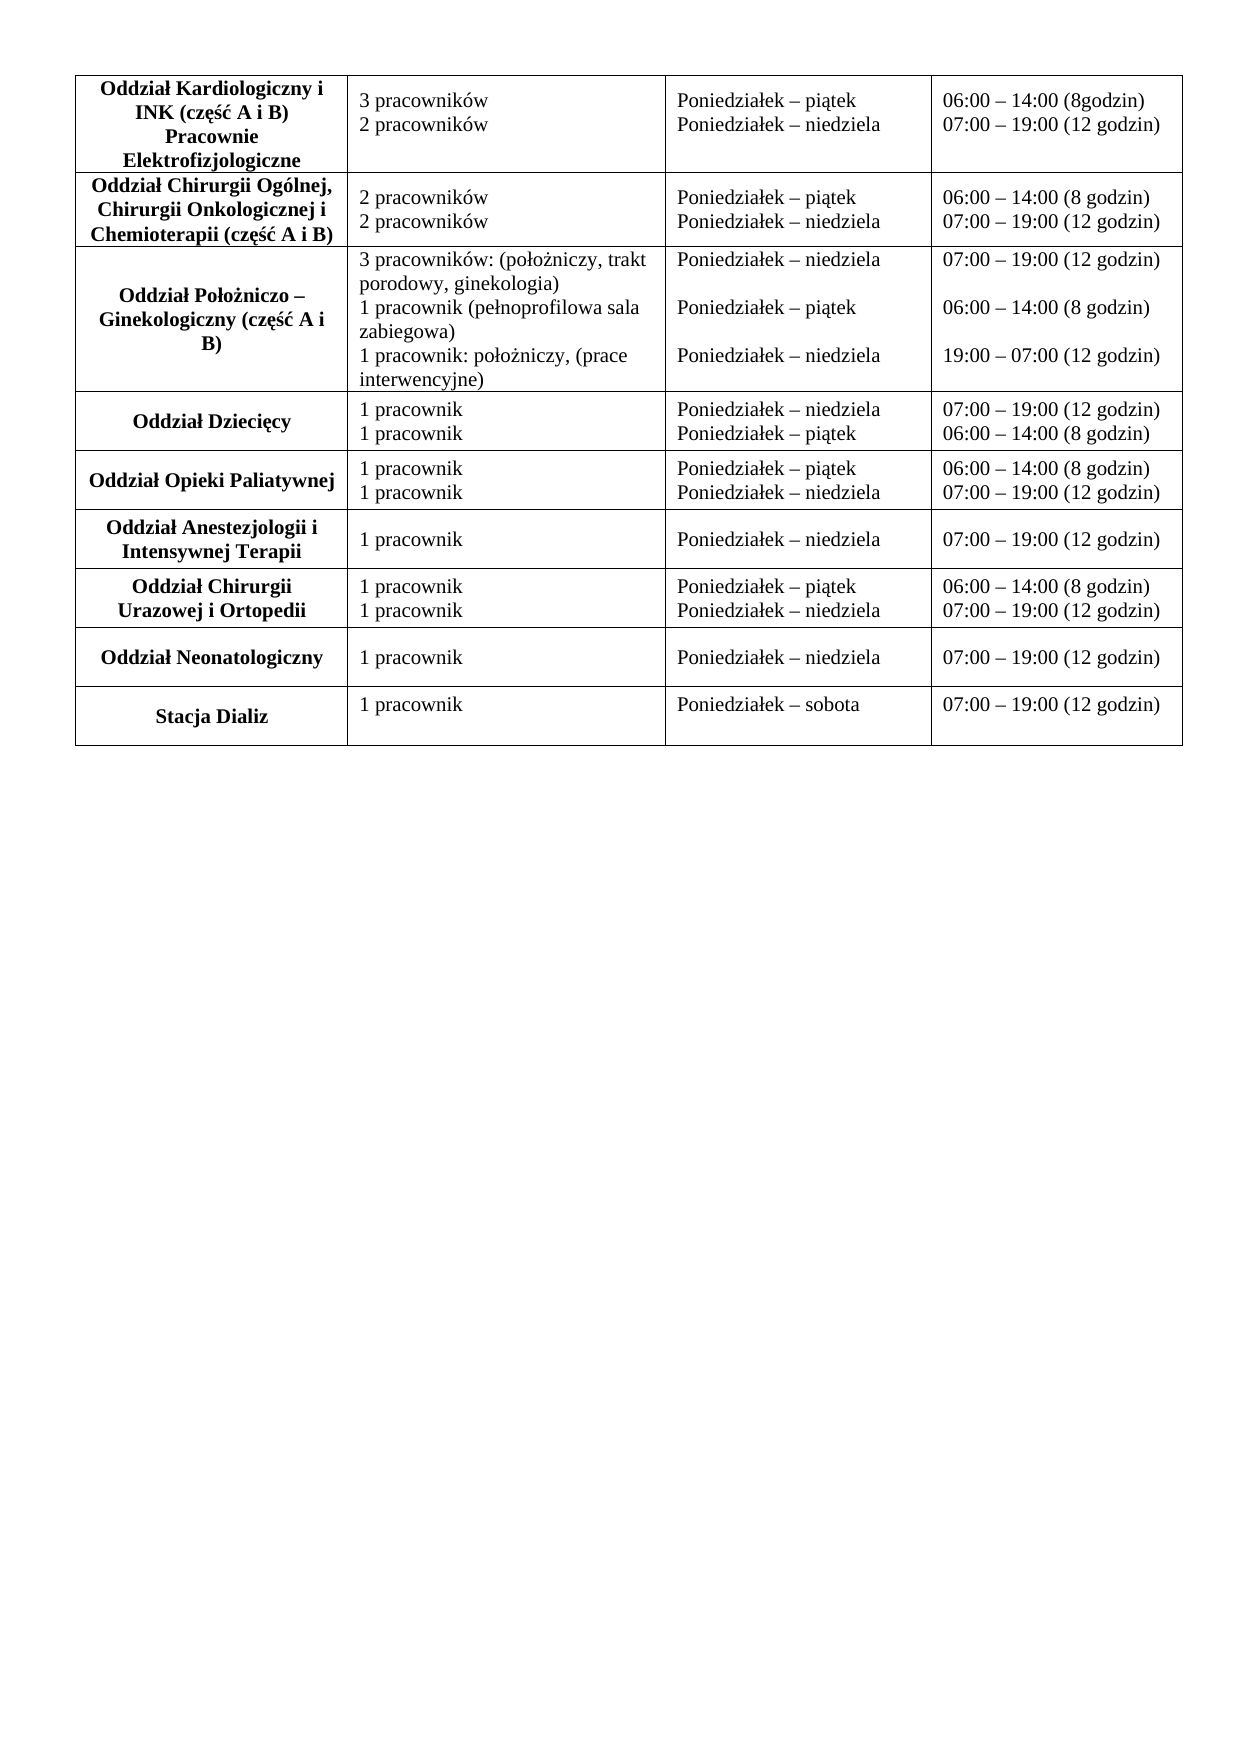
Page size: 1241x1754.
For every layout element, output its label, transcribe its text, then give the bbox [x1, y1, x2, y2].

table_cell 07:00 – 19:00 (12 godzin) [932, 510, 1182, 568]
table_cell Poniedziałek – niedziela [666, 510, 931, 568]
table_cell 06:00 – 14:00 (8 godzin) 07:00 – 19:00 (12 godzin) [932, 569, 1182, 627]
table_cell 1 pracownik 1 pracownik [348, 392, 665, 450]
table_cell Oddział Kardiologiczny i INK (część A i B) Pracownie Elektrofizjologiczne [76, 76, 347, 172]
table_cell Poniedziałek – piątek Poniedziałek – niedziela [666, 173, 931, 246]
table_cell Oddział Anestezjologii i Intensywnej Terapii [76, 510, 347, 568]
table_cell 06:00 – 14:00 (8 godzin) 07:00 – 19:00 (12 godzin) [932, 173, 1182, 246]
table_cell Oddział Położniczo – Ginekologiczny (część A i B) [76, 247, 347, 391]
table_cell 07:00 – 19:00 (12 godzin) [932, 628, 1182, 686]
table_cell 1 pracownik [348, 687, 665, 745]
table_cell Oddział Opieki Paliatywnej [76, 451, 347, 509]
table_cell Poniedziałek – niedziela [666, 628, 931, 686]
table_cell 06:00 – 14:00 (8 godzin) 07:00 – 19:00 (12 godzin) [932, 451, 1182, 509]
table_cell Poniedziałek – piątek Poniedziałek – niedziela [666, 451, 931, 509]
table_cell 3 pracowników 2 pracowników [348, 76, 665, 172]
table_cell Oddział Chirurgii Urazowej i Ortopedii [76, 569, 347, 627]
table_cell Oddział Neonatologiczny [76, 628, 347, 686]
table_cell Stacja Dializ [76, 687, 347, 745]
table_cell 1 pracownik [348, 510, 665, 568]
table_cell 1 pracownik 1 pracownik [348, 451, 665, 509]
table_cell 1 pracownik 1 pracownik [348, 569, 665, 627]
table_cell Poniedziałek – sobota [666, 687, 931, 745]
table_cell 06:00 – 14:00 (8godzin) 07:00 – 19:00 (12 godzin) [932, 76, 1182, 172]
table_cell 3 pracowników: (położniczy, trakt porodowy, ginekologia) 1 pracownik (pełnoprofilowa sala zabiegowa) 1 pracownik: położniczy, (prace interwencyjne) [348, 247, 665, 391]
table_cell Oddział Chirurgii Ogólnej, Chirurgii Onkologicznej i Chemioterapii (część A i B) [76, 173, 347, 246]
table_cell Oddział Dziecięcy [76, 392, 347, 450]
table_cell Poniedziałek – piątek Poniedziałek – niedziela [666, 569, 931, 627]
table_cell 2 pracowników 2 pracowników [348, 173, 665, 246]
table_cell Poniedziałek – piątek Poniedziałek – niedziela [666, 76, 931, 172]
table_cell 07:00 – 19:00 (12 godzin) [932, 687, 1182, 745]
table_cell Poniedziałek – niedziela Poniedziałek – piątek Poniedziałek – niedziela [666, 247, 931, 391]
table_cell 07:00 – 19:00 (12 godzin) 06:00 – 14:00 (8 godzin) 19:00 – 07:00 (12 godzin) [932, 247, 1182, 391]
table_cell 07:00 – 19:00 (12 godzin) 06:00 – 14:00 (8 godzin) [932, 392, 1182, 450]
table_cell Poniedziałek – niedziela Poniedziałek – piątek [666, 392, 931, 450]
table_cell 1 pracownik [348, 628, 665, 686]
